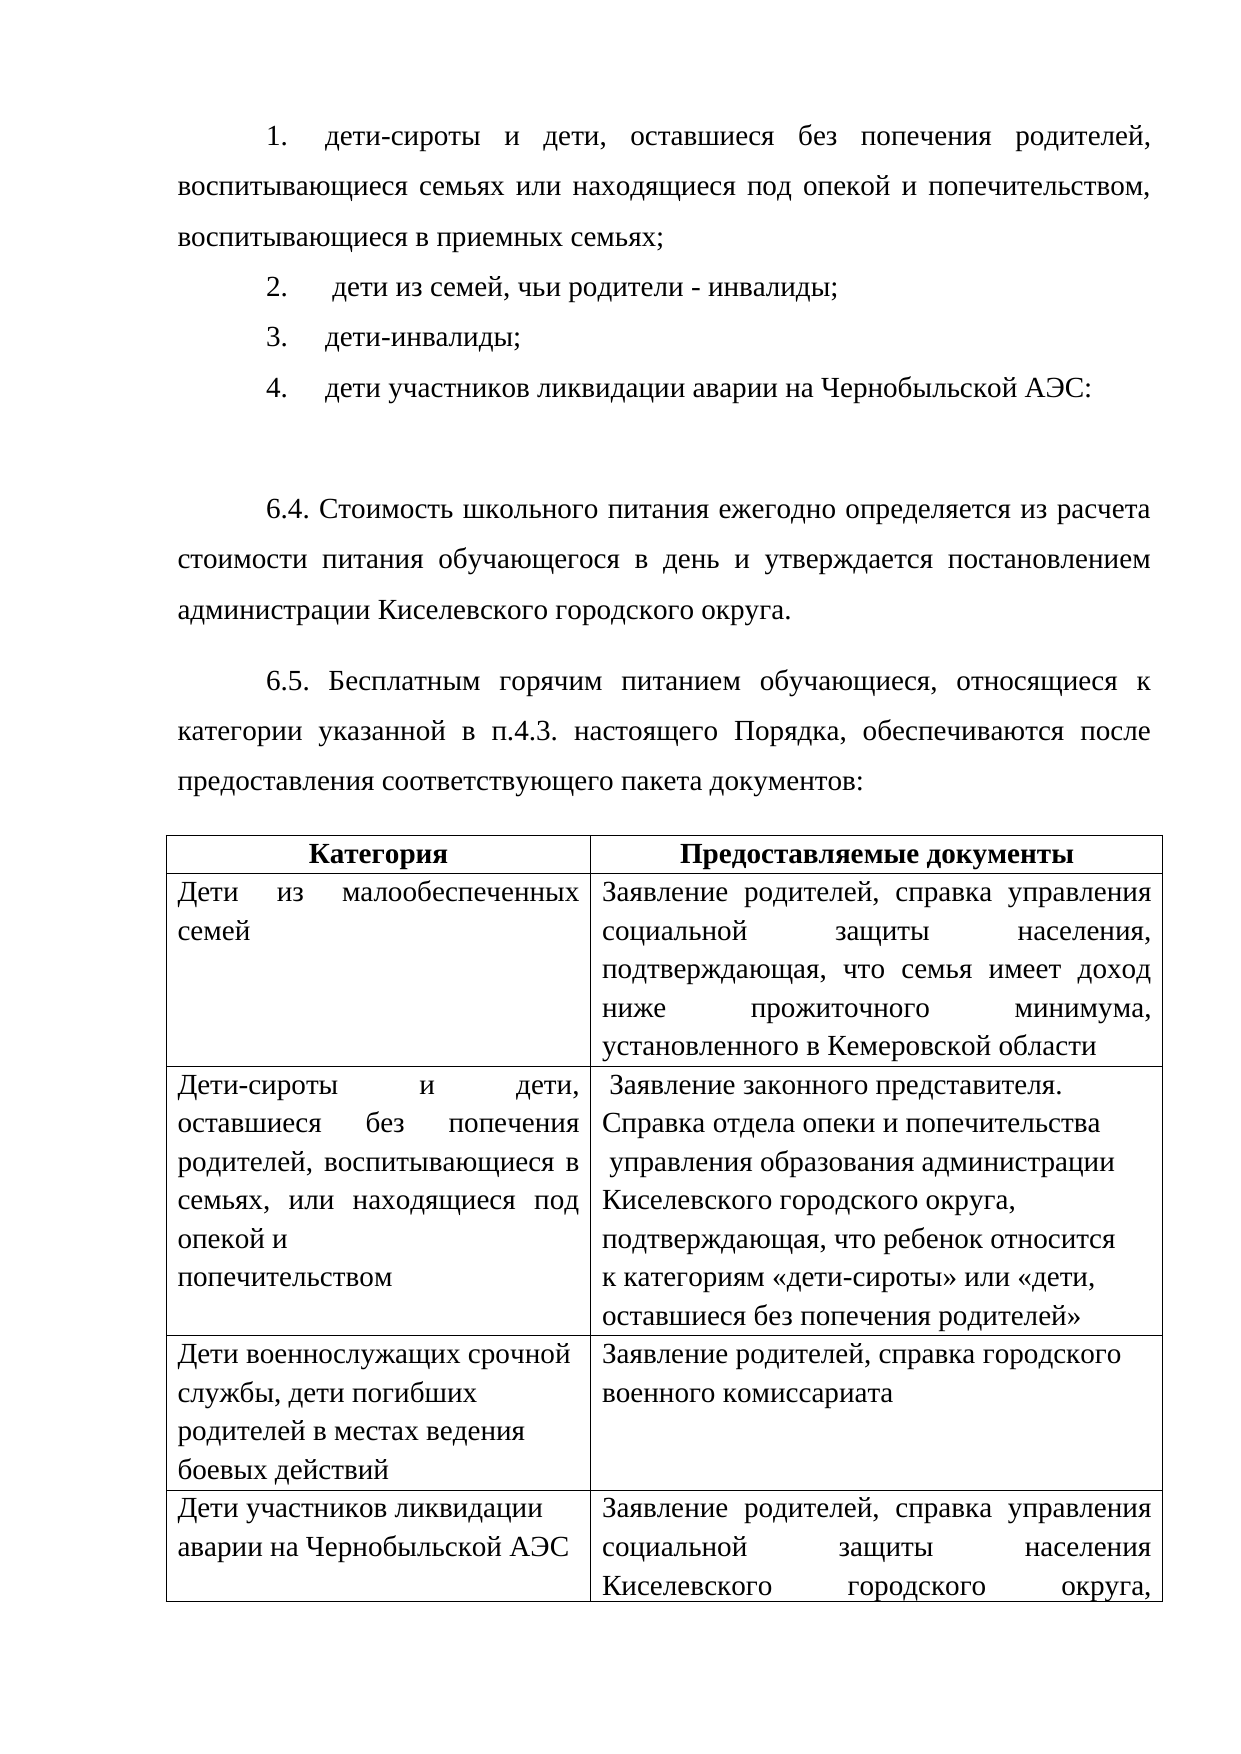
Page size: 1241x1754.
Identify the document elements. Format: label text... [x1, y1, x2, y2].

list дети-сироты и дети, оставшиеся без попечения родителей, воспитывающиеся семьях или находящиеся под опекой и попечительством, воспитывающиеся в приемных семьях; [177, 118, 1152, 252]
table_cell Заявление родителей, справка управления социальной защиты населения, подтверждающая, что семья имеет доход ниже прожиточного минимума, установленного в Кемеровской области [591, 874, 1162, 1066]
table_cell Дети-сироты и дети, оставшиеся без попечения родителей, воспитывающиеся в семьях, или находящиеся под опекой и попечительством [167, 1067, 590, 1335]
text 6.5. Бесплатным горячим питанием обучающиеся, относящиеся к категории указанной в п.4.3. настоящего Порядка, обеспечиваются после предоставления соответствующего пакета документов: [177, 663, 1152, 797]
table_cell Дети из малообеспеченных семей [167, 874, 590, 1066]
table_cell Заявление законного представителя. Справка отдела опеки и попечительства управления образования администрации Киселевского городского округа, подтверждающая, что ребенок относится к категориям «дети-сироты» или «дети, оставшиеся без попечения родителей» [591, 1067, 1162, 1335]
list дети участников ликвидации аварии на Чернобыльской АЭС: [177, 370, 1152, 403]
table_header Предоставляемые документы [591, 836, 1162, 873]
table_cell Дети военнослужащих срочной службы, дети погибших родителей в местах ведения боевых действий [167, 1336, 590, 1489]
text 6.4. Стоимость школьного питания ежегодно определяется из расчета стоимости питания обучающегося в день и утверждается постановлением администрации Киселевского городского округа. [177, 491, 1152, 625]
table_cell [167, 1491, 590, 1601]
list дети-инвалиды; [177, 319, 1152, 353]
table_cell Заявление родителей, справка городского военного комиссариата [591, 1336, 1162, 1489]
list дети из семей, чьи родители - инвалиды; [177, 269, 1152, 303]
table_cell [591, 1491, 1162, 1601]
table_header Категория [167, 836, 590, 873]
